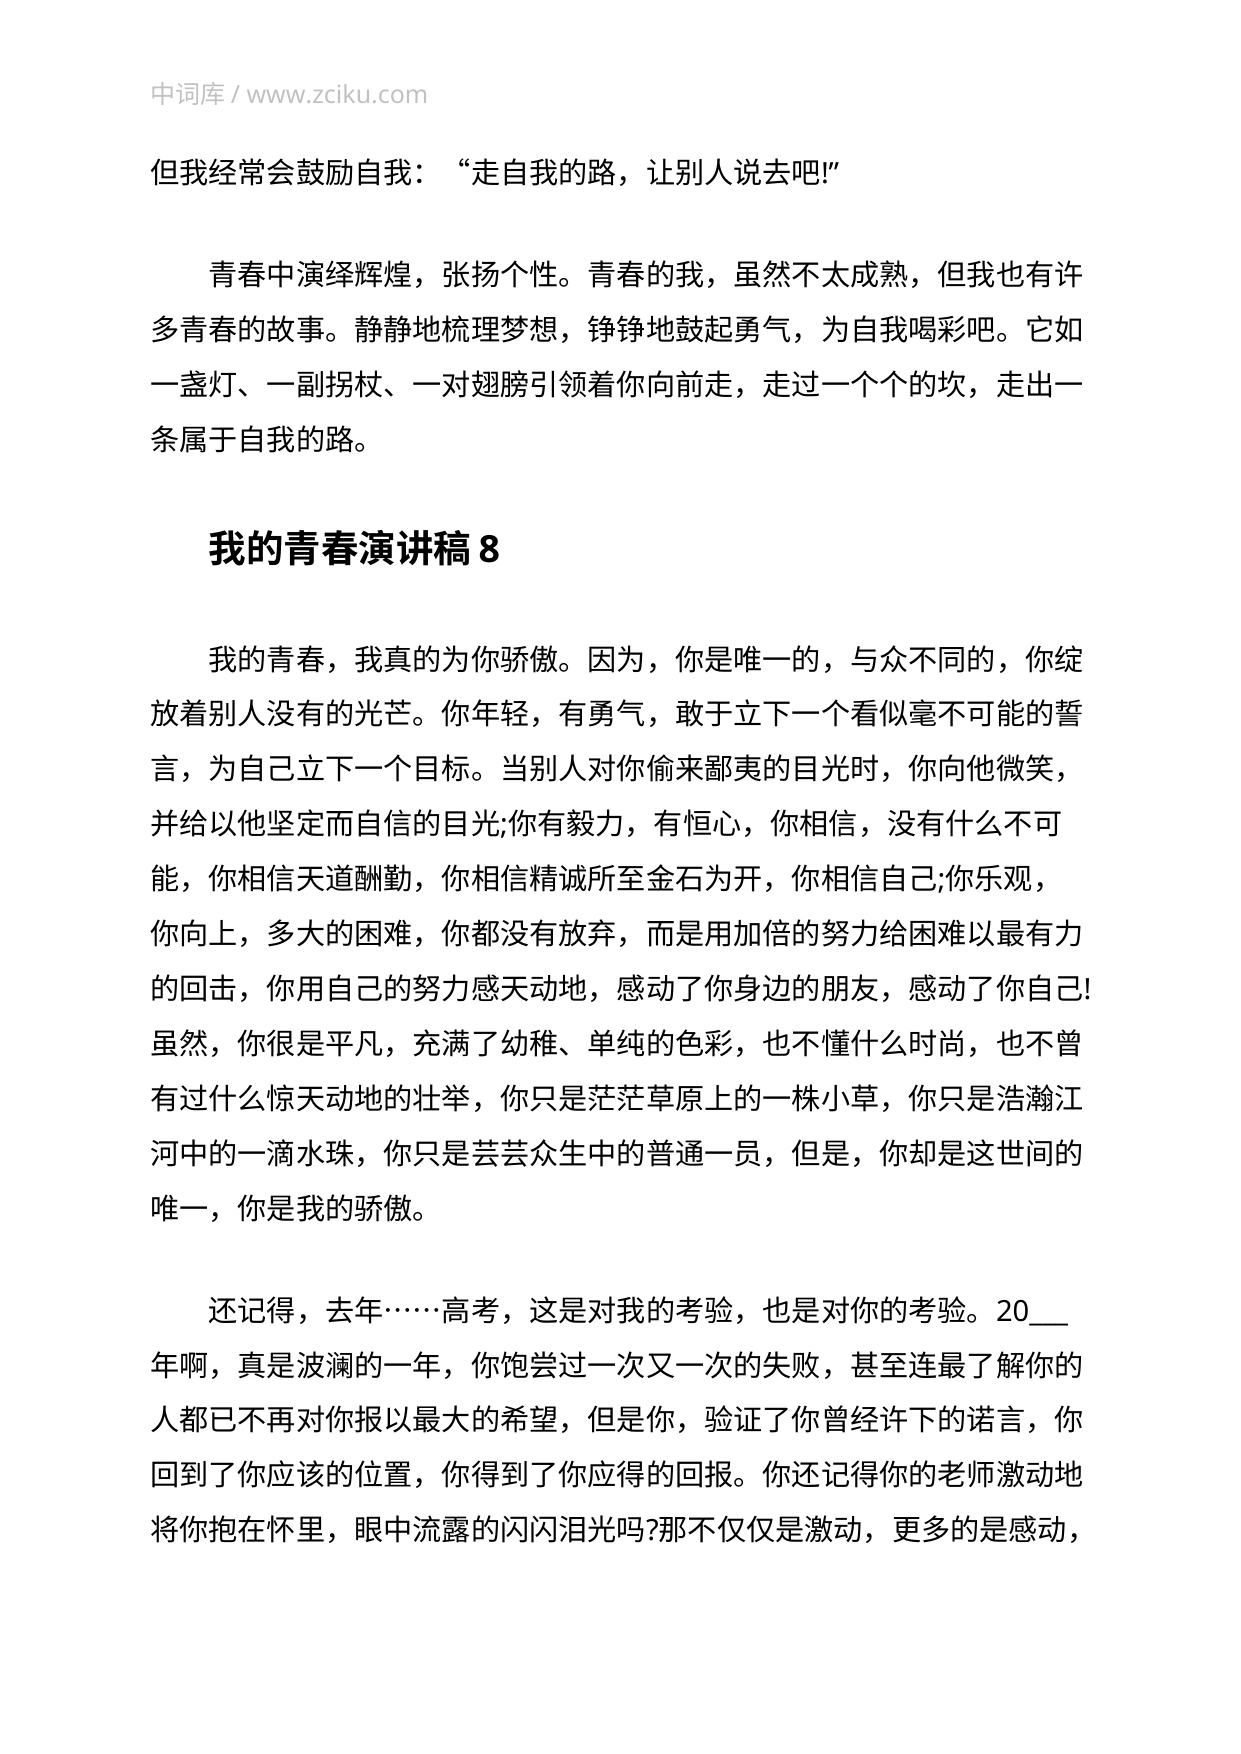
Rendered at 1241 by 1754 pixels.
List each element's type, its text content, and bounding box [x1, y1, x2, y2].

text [150, 1287, 1090, 1549]
text 我的青春，我真的为你骄傲。因为，你是唯一的，与众不同的，你绽放着别人没有的光芒。你年轻，有勇气，敢于立下一个看似毫不可能的誓言，为自己立下一个目标。当别人对你偷来鄙夷的目光时，你向他微笑，并给以他坚定而自信的目光;你有毅力，有恒心，你相信，没有什么不可能，你相信天道酬勤，你相信精诚所至金石为开，你相信自己;你乐观，你向上，多大的困难，你都没有放弃，而是用加倍的努力给困难以最有力的回击，你用自己的努力感天动地，感动了你身边的朋友，感动了你自己!虽然，你很是平凡，充满了幼稚、单纯的色彩，也不懂什么时尚，也不曾有过什么惊天动地的壮举，你只是茫茫草原上的一株小草，你只是浩瀚江河中的一滴水珠，你只是芸芸众生中的普通一员，但是，你却是这世间的唯一，你是我的骄傲。 [150, 636, 1090, 1228]
text 我的青春演讲稿8 [150, 518, 1090, 573]
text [150, 150, 1090, 192]
text 青春中演绎辉煌，张扬个性。青春的我，虽然不太成熟，但我也有许多青春的故事。静静地梳理梦想，铮铮地鼓起勇气，为自我喝彩吧。它如一盏灯、一副拐杖、一对翅膀引领着你向前走，走过一个个的坎，走出一条属于自我的路。 [150, 252, 1090, 459]
